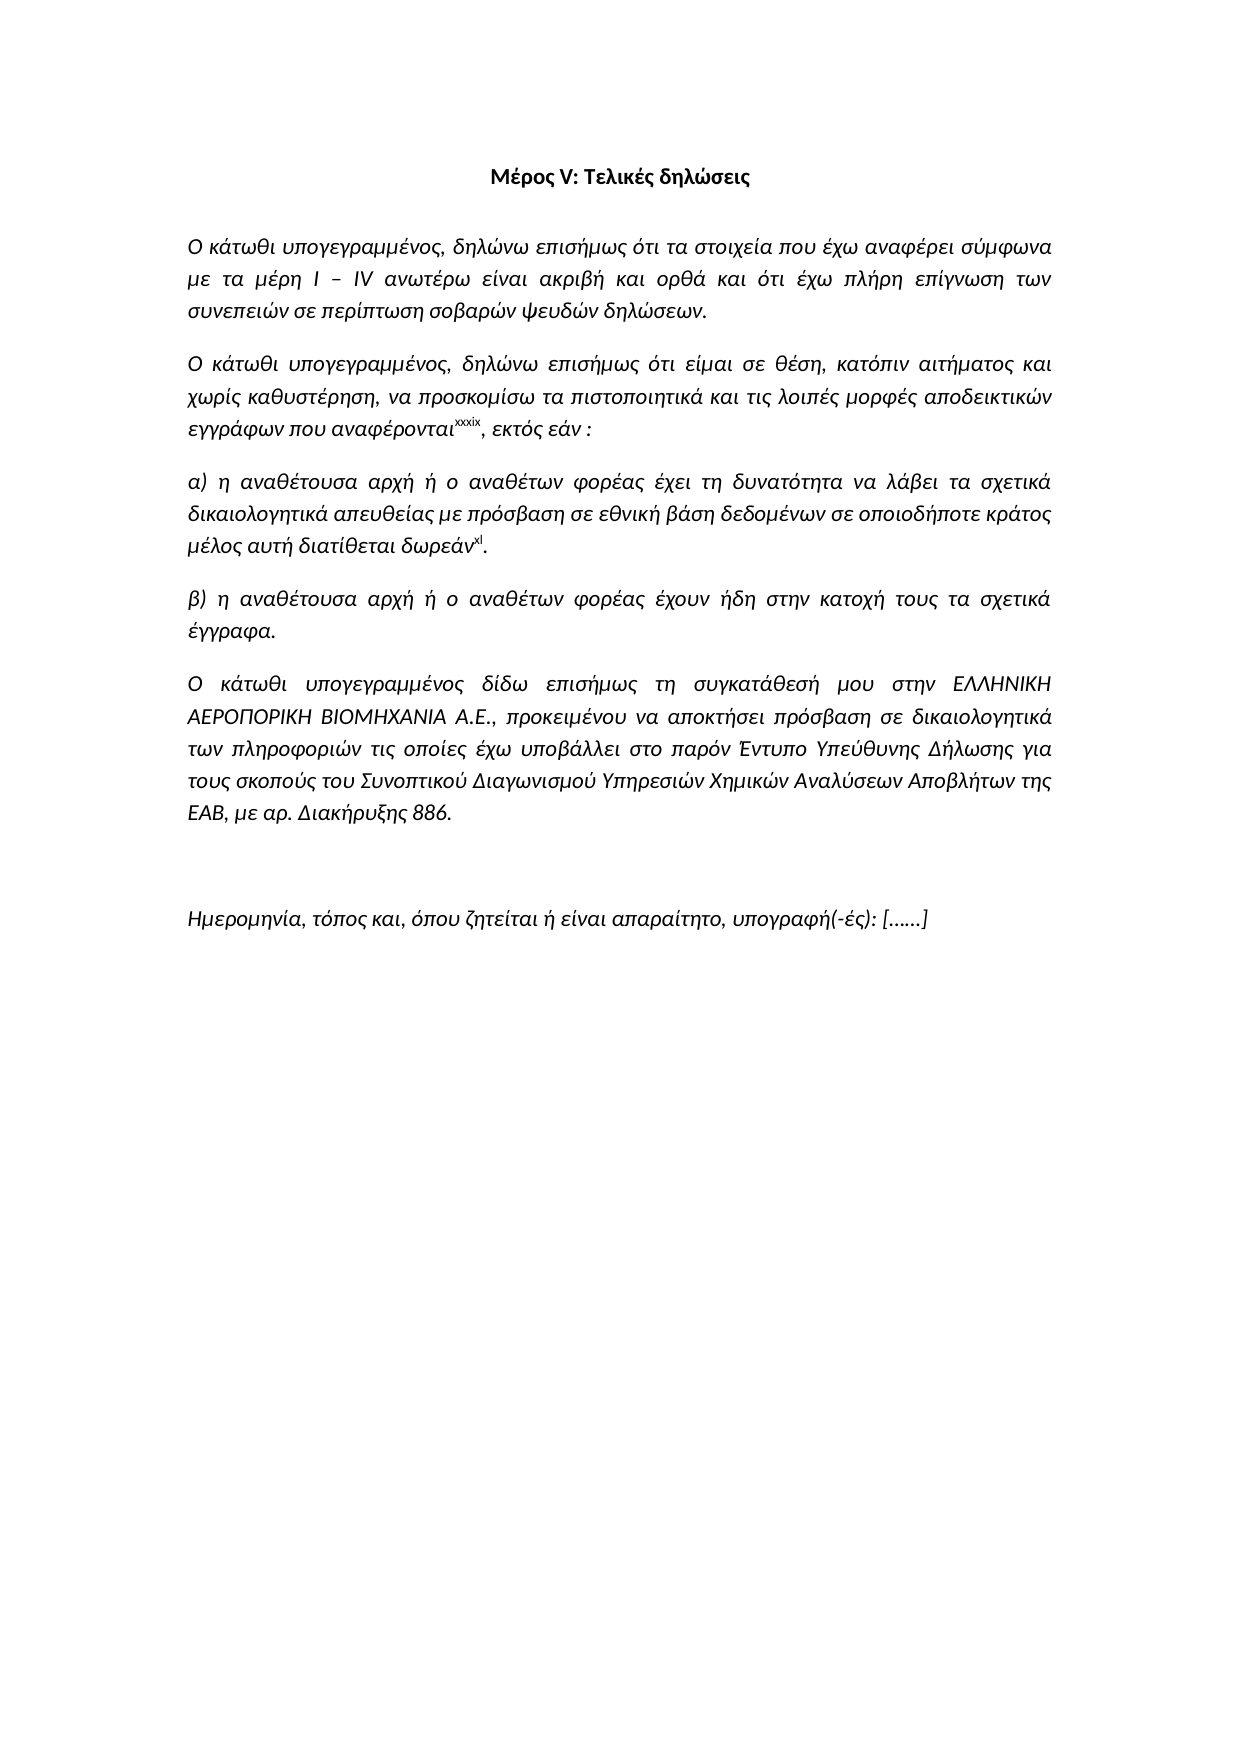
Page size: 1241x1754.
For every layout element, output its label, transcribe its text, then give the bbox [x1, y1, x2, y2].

text Ο κάτωθι υπογεγραμμένος δίδω επισήμως τη συγκατάθεσή μου στην ΕΛΛΗΝΙΚΗ ΑΕΡΟΠΟΡΙΚΗ ΒΙΟΜΗΧΑΝΙΑ Α.Ε., προκειμένου να αποκτήσει πρόσβαση σε δικαιολογητικά των πληροφοριών τις οποίες έχω υποβάλλει στο παρόν Έντυπο Υπεύθυνης Δήλωσης για τους σκοπούς του Συνοπτικού Διαγωνισμού Υπηρεσιών Χημικών Αναλύσεων Αποβλήτων της ΕΑΒ, με αρ. Διακήρυξης 886. [187, 669, 1053, 826]
text Ο κάτωθι υπογεγραμμένος, δηλώνω επισήμως ότι τα στοιχεία που έχω αναφέρει σύμφωνα με τα μέρη Ι – IV ανωτέρω είναι ακριβή και ορθά και ότι έχω πλήρη επίγνωση των συνεπειών σε περίπτωση σοβαρών ψευδών δηλώσεων. [187, 232, 1053, 324]
text β) η αναθέτουσα αρχή ή ο αναθέτων φορέας έχουν ήδη στην κατοχή τους τα σχετικά έγγραφα. [187, 584, 1053, 644]
text Ο κάτωθι υπογεγραμμένος, δηλώνω επισήμως ότι είμαι σε θέση, κατόπιν αιτήματος και χωρίς καθυστέρηση, να προσκομίσω τα πιστοποιητικά και τις λοιπές μορφές αποδεικτικών εγγράφων που αναφέρονται, εκτός εάν : [187, 349, 1053, 442]
text Ημερομηνία, τόπος και, όπου ζητείται ή είναι απαραίτητο, υπογραφή(-ές): [……] [187, 904, 1053, 932]
text α) η αναθέτουσα αρχή ή ο αναθέτων φορέας έχει τη δυνατότητα να λάβει τα σχετικά δικαιολογητικά απευθείας με πρόσβαση σε εθνική βάση δεδομένων σε οποιοδήποτε κράτος μέλος αυτή διατίθεται δωρεάν. [187, 467, 1053, 559]
title Μέρος V: Τελικές δηλώσεις [187, 162, 1053, 191]
